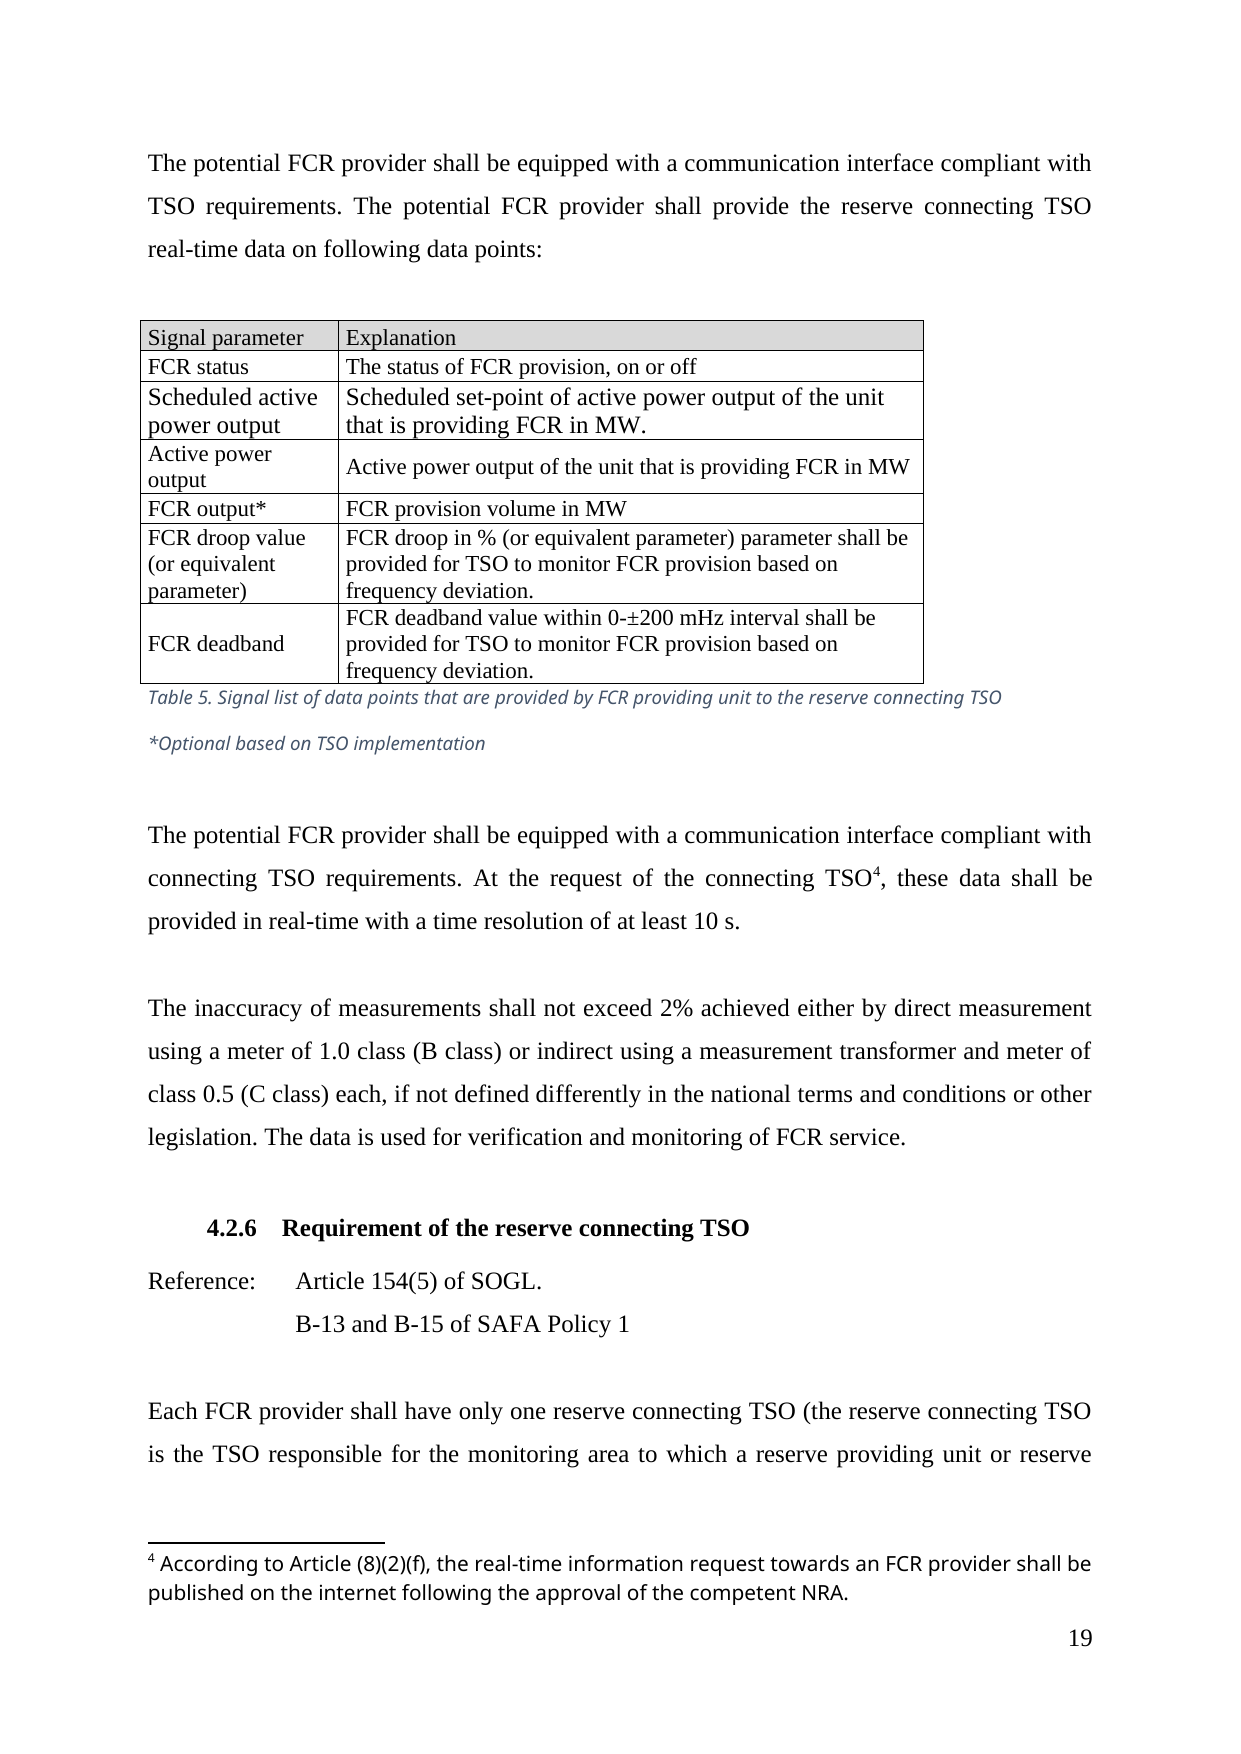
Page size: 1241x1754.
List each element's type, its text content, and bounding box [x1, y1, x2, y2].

table_cell FCR droop value (or equivalent parameter) [141, 524, 338, 603]
subtitle Requirement of the reserve connecting TSO [207, 1213, 1093, 1242]
text The potential FCR provider shall be equipped with a communication interface compliant with connecting TSO requirements. At the request of the connecting TSO, these data shall be provided in real-time with a time resolution of at least 10 s. [148, 820, 1093, 935]
table_cell FCR provision volume in MW [339, 494, 923, 523]
text B-13 and B-15 of SAFA Policy 1 [148, 1309, 1093, 1338]
table_cell Scheduled active power output [141, 382, 338, 439]
table_cell FCR deadband value within 0-±200 mHz interval shall be provided for TSO to monitor FCR provision based on frequency deviation. [339, 604, 923, 683]
text The potential FCR provider shall be equipped with a communication interface compliant with TSO requirements. The potential FCR provider shall provide the reserve connecting TSO real-time data on following data points: [148, 148, 1093, 263]
text *Optional based on TSO implementation [148, 731, 1093, 756]
table_cell FCR output* [141, 494, 338, 523]
table_header Signal parameter [141, 321, 338, 350]
table_cell FCR droop in % (or equivalent parameter) parameter shall be provided for TSO to monitor FCR provision based on frequency deviation. [339, 524, 923, 603]
table_cell FCR deadband [141, 604, 338, 683]
table_cell The status of FCR provision, on or off [339, 351, 923, 381]
table_cell Scheduled set-point of active power output of the unit that is providing FCR in MW. [339, 382, 923, 439]
text Table 5. Signal list of data points that are provided by FCR providing unit to the reserve connecting TSO [148, 684, 1093, 710]
text Reference: Article 154(5) of SOGL. [148, 1266, 1093, 1295]
table_cell FCR status [141, 351, 338, 381]
table_cell Active power output [141, 440, 338, 493]
table_header Explanation [339, 321, 923, 350]
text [148, 1396, 1093, 1468]
text The inaccuracy of measurements shall not exceed 2% achieved either by direct measurement using a meter of 1.0 class (B class) or indirect using a measurement transformer and meter of class 0.5 (C class) each, if not defined differently in the national terms and conditions or other legislation. The data is used for verification and monitoring of FCR service. [148, 993, 1093, 1151]
table_cell Active power output of the unit that is providing FCR in MW [339, 440, 923, 493]
